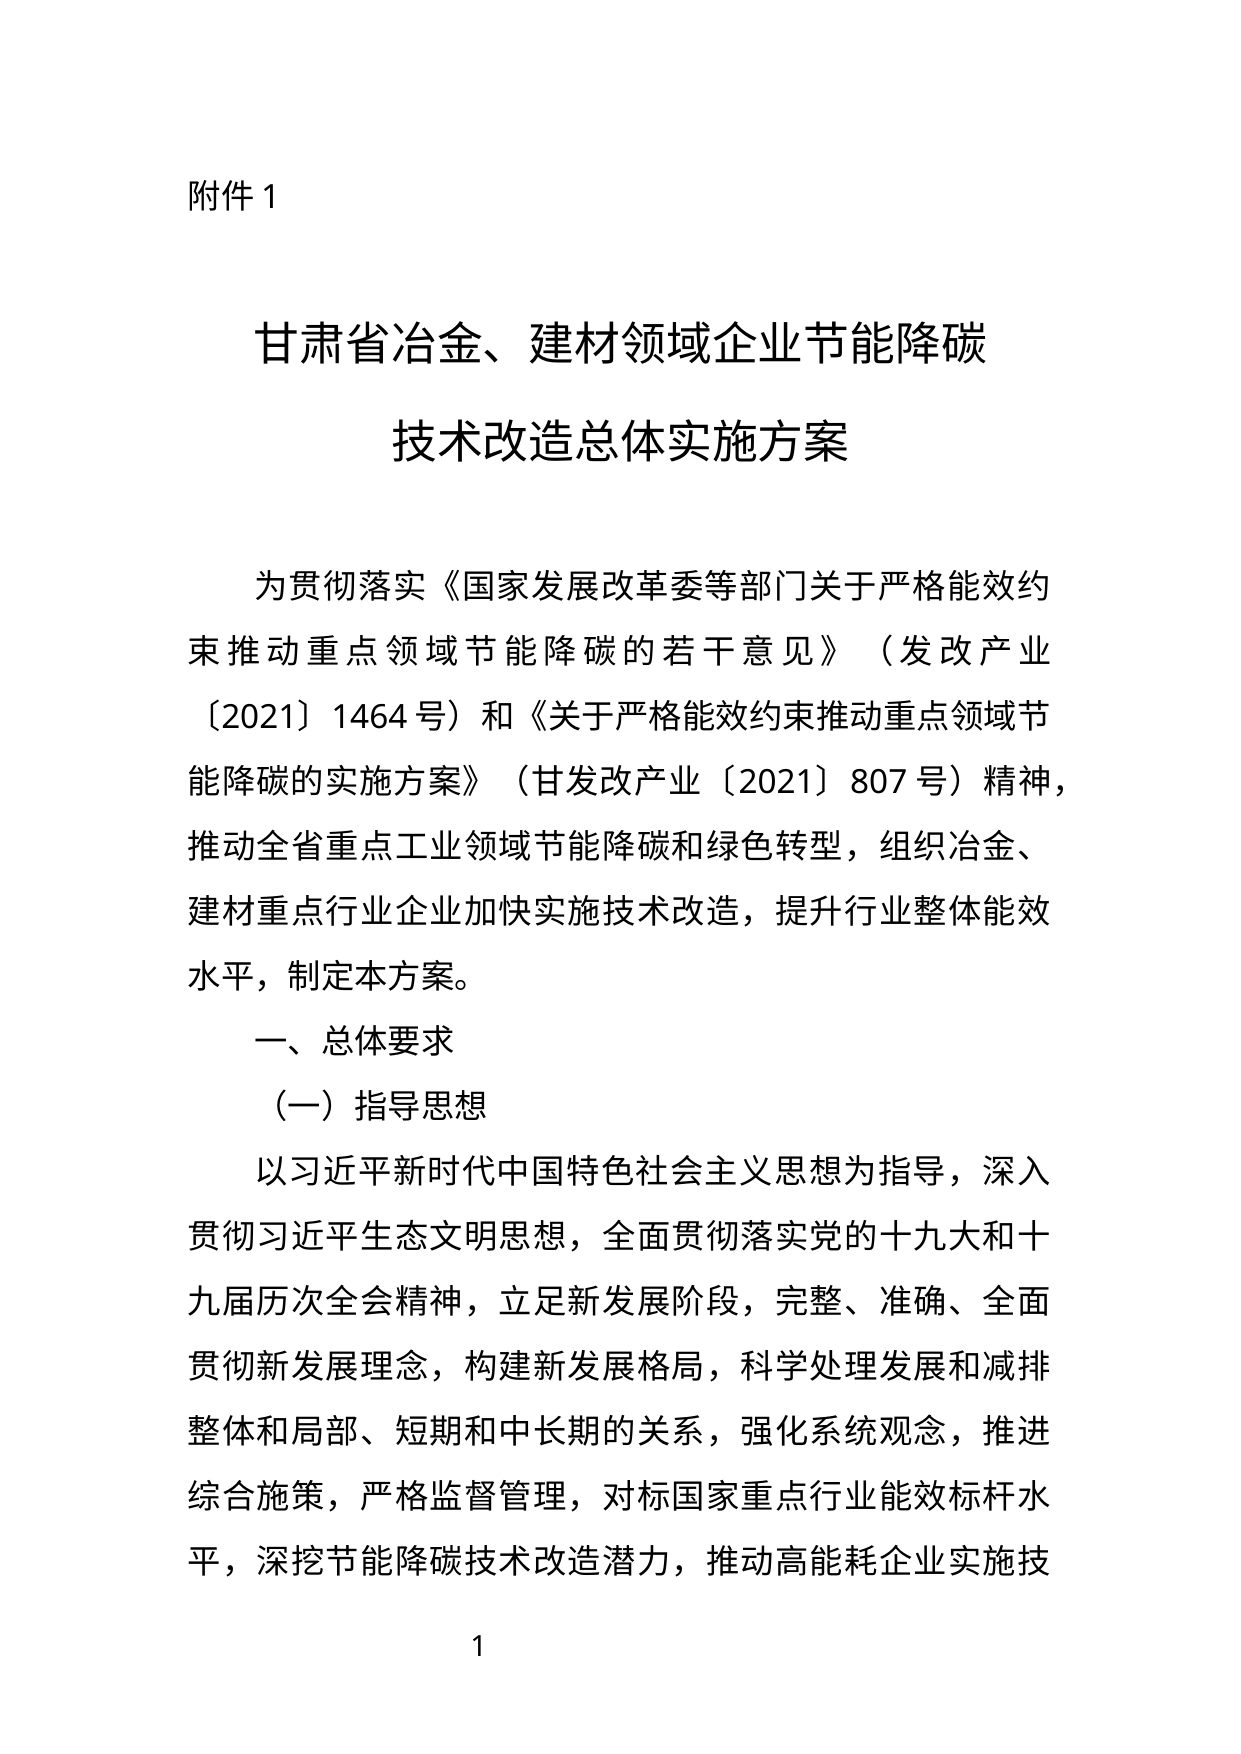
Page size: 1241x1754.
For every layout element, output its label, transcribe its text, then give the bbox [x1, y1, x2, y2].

text （一）指导思想 [187, 1072, 1053, 1137]
text 技术改造总体实施方案 [187, 389, 1053, 487]
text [187, 1137, 1053, 1592]
text 为贯彻落实《国家发展改革委等部门关于严格能效约束推动重点领域节能降碳的若干意见》（发改产业〔2021〕1464号）和《关于严格能效约束推动重点领域节能降碳的实施方案》（甘发改产业〔2021〕807号）精神，推动全省重点工业领域节能降碳和绿色转型，组织冶金、建材重点行业企业加快实施技术改造，提升行业整体能效水平，制定本方案。 [187, 552, 1053, 1007]
text 甘肃省冶金、建材领域企业节能降碳 [187, 292, 1053, 389]
text 附件1 [187, 162, 1053, 227]
text 一、总体要求 [187, 1007, 1053, 1072]
